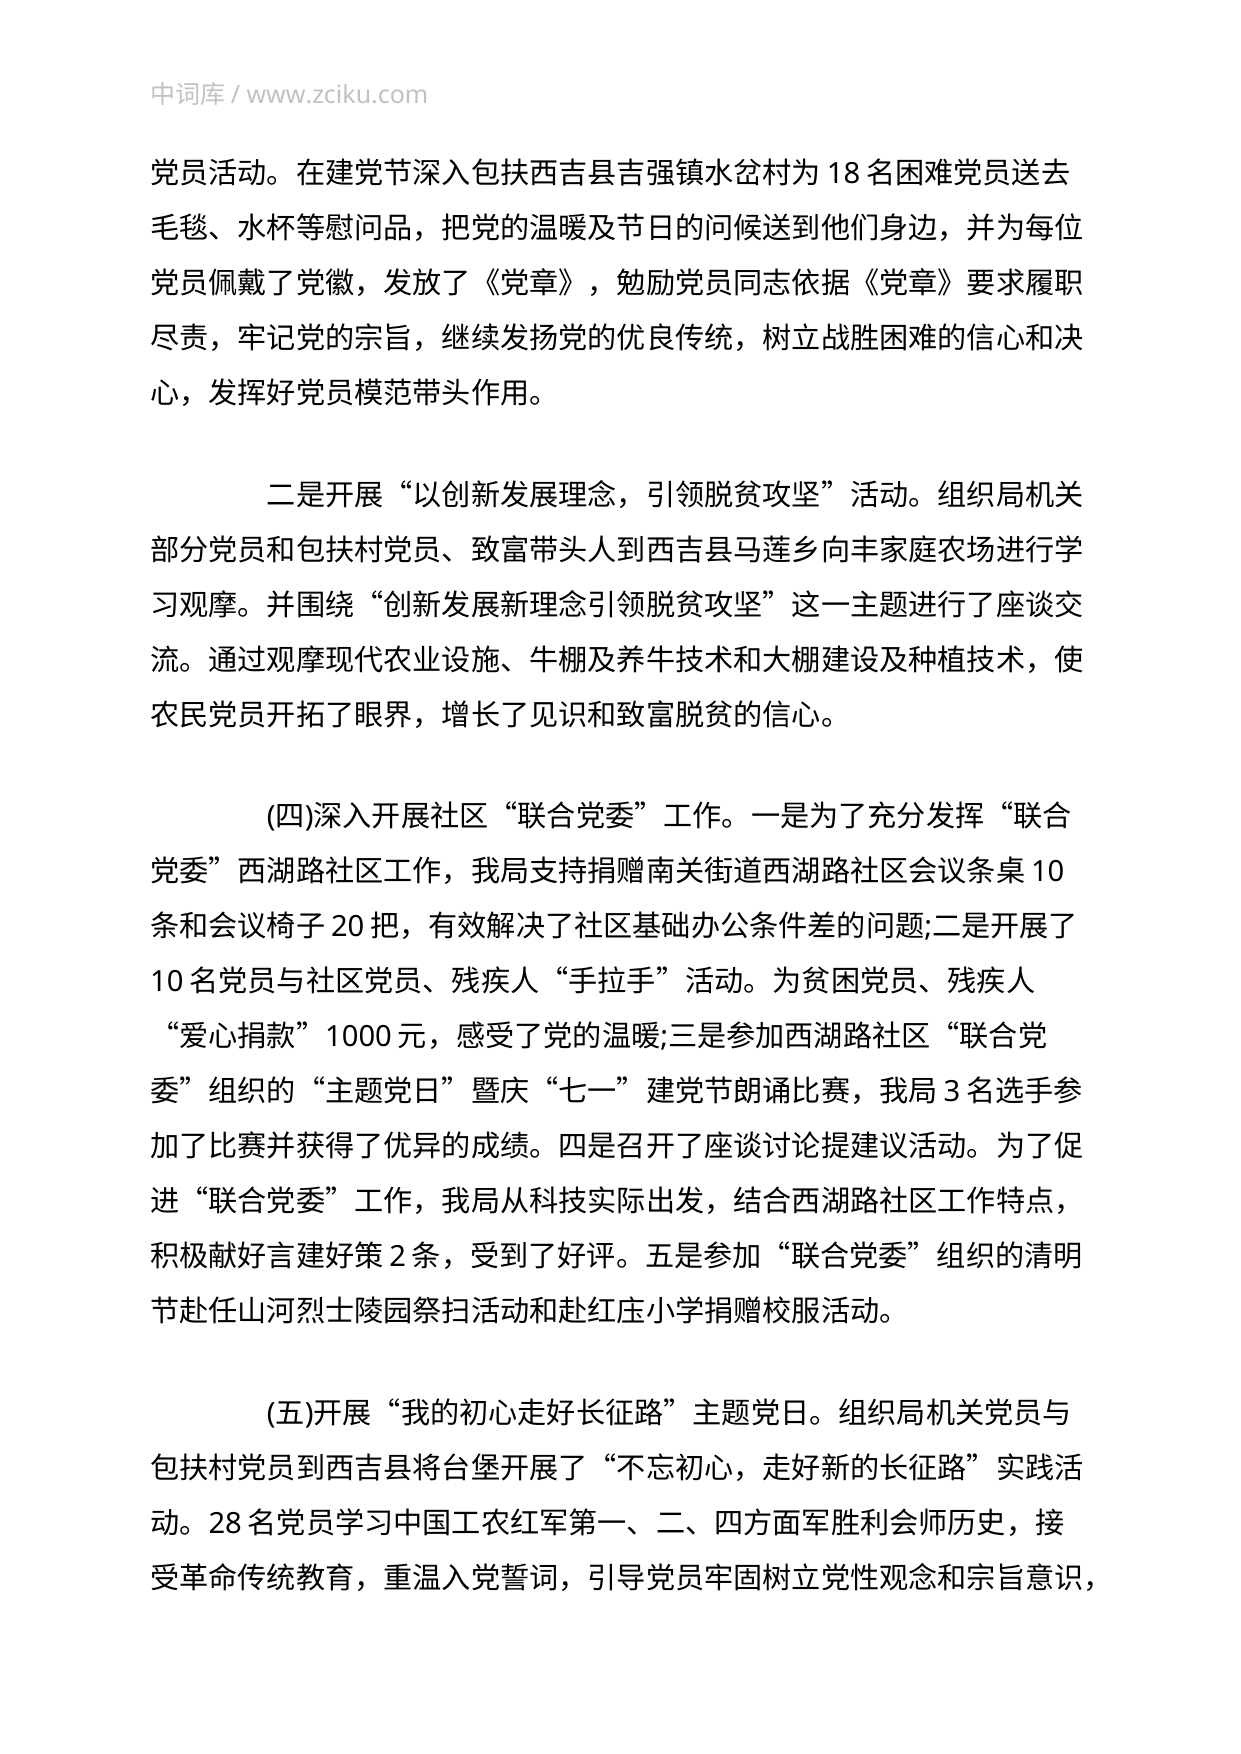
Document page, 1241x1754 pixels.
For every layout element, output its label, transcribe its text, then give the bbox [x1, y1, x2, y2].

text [150, 1389, 1090, 1597]
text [150, 150, 1090, 412]
text 二是开展“以创新发展理念，引领脱贫攻坚”活动。组织局机关部分党员和包扶村党员、致富带头人到西吉县马莲乡向丰家庭农场进行学习观摩。并围绕“创新发展新理念引领脱贫攻坚”这一主题进行了座谈交流。通过观摩现代农业设施、牛棚及养牛技术和大棚建设及种植技术，使农民党员开拓了眼界，增长了见识和致富脱贫的信心。 [150, 471, 1090, 733]
text (四)深入开展社区“联合党委”工作。一是为了充分发挥“联合党委”西湖路社区工作，我局支持捐赠南关街道西湖路社区会议条桌10条和会议椅子20把，有效解决了社区基础办公条件差的问题;二是开展了10名党员与社区党员、残疾人“手拉手”活动。为贫困党员、残疾人“爱心捐款”1000元，感受了党的温暖;三是参加西湖路社区“联合党委”组织的“主题党日”暨庆“七一”建党节朗诵比赛，我局3名选手参加了比赛并获得了优异的成绩。四是召开了座谈讨论提建议活动。为了促进“联合党委”工作，我局从科技实际出发，结合西湖路社区工作特点，积极献好言建好策2条，受到了好评。五是参加“联合党委”组织的清明节赴任山河烈士陵园祭扫活动和赴红庒小学捐赠校服活动。 [150, 793, 1090, 1330]
